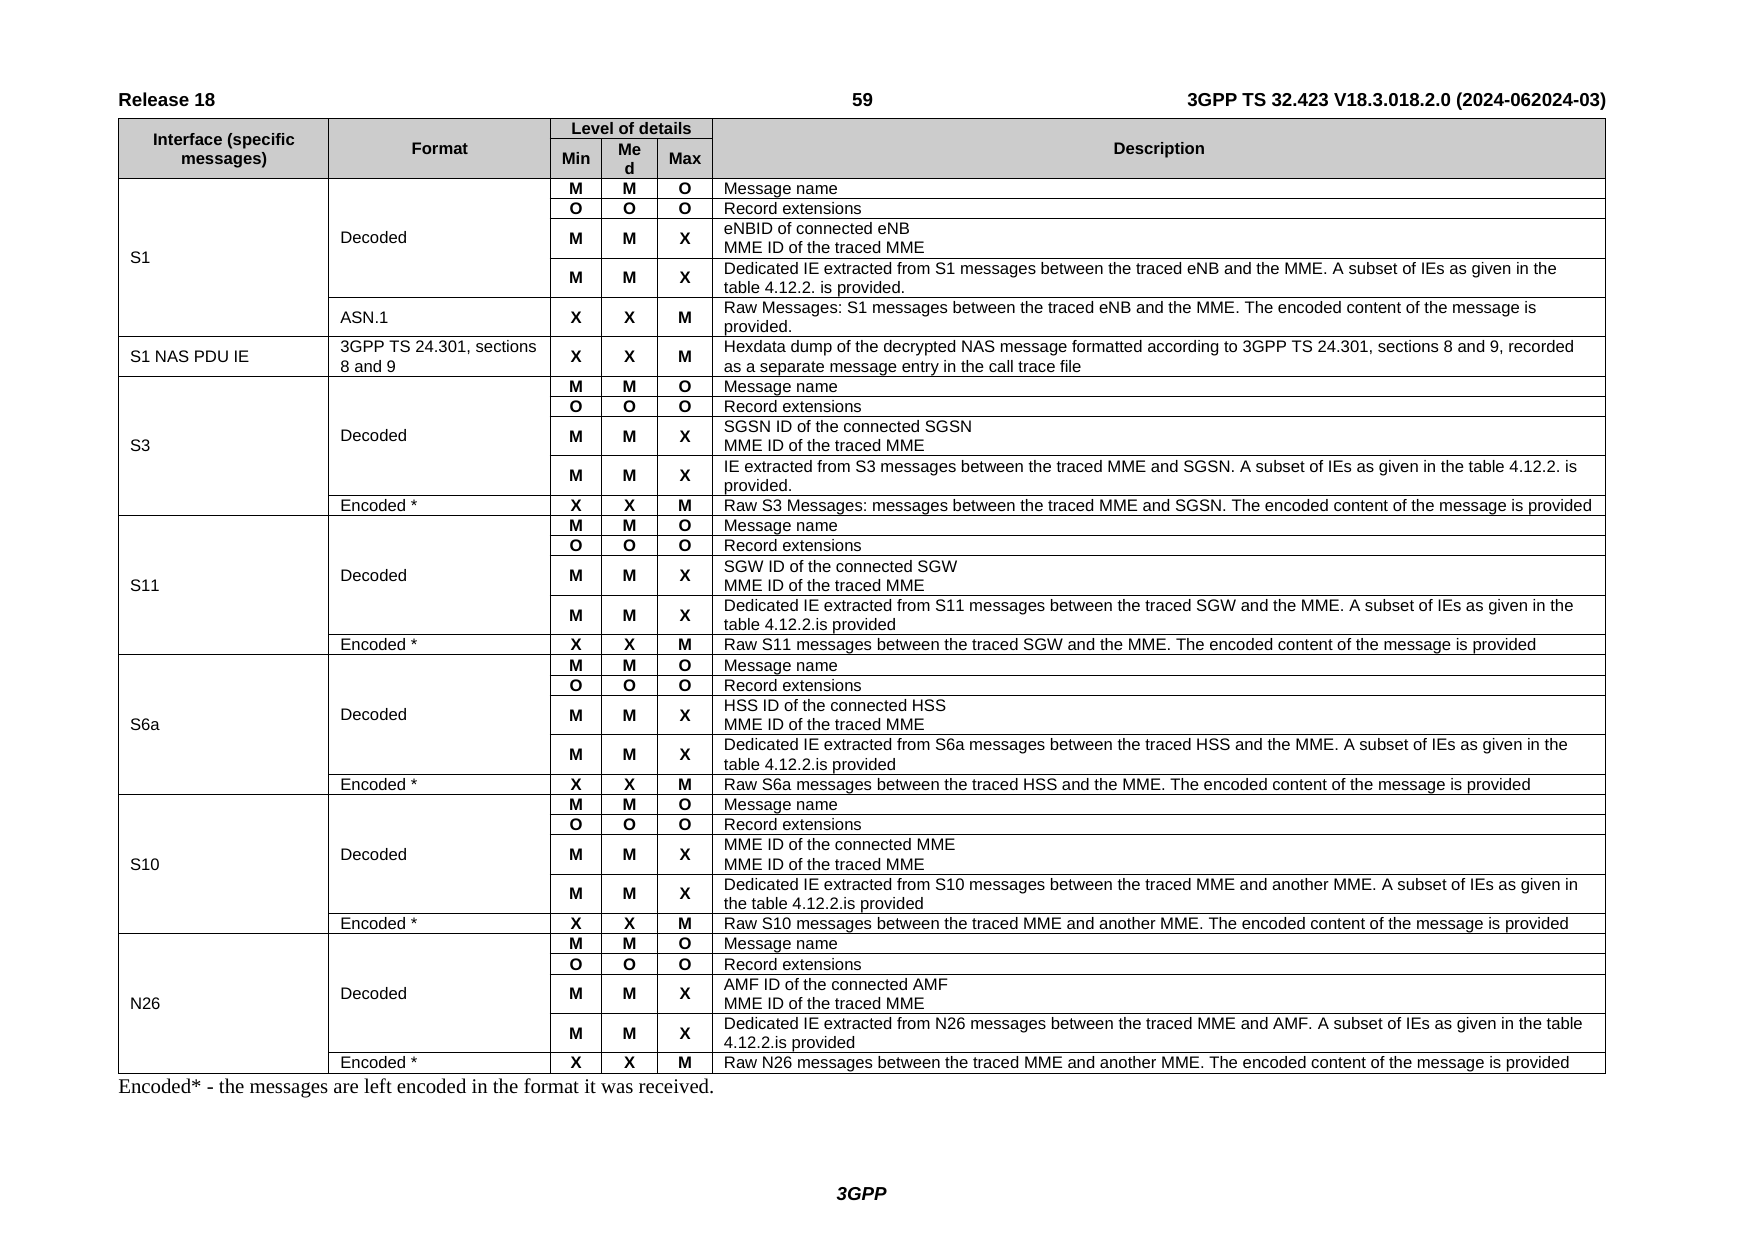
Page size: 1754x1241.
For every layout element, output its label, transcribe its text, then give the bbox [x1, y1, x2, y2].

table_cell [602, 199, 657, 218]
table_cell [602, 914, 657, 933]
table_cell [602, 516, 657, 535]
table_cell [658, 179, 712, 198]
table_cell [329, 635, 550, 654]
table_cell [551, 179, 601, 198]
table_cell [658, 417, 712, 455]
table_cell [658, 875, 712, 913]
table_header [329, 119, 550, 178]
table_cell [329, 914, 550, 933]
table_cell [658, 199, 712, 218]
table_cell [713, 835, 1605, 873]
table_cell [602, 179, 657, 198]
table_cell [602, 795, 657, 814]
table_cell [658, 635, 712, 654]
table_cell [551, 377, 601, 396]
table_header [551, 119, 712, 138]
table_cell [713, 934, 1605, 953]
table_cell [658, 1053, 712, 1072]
text Encoded* - the messages are left encoded in the format it was received. [118, 1074, 1606, 1098]
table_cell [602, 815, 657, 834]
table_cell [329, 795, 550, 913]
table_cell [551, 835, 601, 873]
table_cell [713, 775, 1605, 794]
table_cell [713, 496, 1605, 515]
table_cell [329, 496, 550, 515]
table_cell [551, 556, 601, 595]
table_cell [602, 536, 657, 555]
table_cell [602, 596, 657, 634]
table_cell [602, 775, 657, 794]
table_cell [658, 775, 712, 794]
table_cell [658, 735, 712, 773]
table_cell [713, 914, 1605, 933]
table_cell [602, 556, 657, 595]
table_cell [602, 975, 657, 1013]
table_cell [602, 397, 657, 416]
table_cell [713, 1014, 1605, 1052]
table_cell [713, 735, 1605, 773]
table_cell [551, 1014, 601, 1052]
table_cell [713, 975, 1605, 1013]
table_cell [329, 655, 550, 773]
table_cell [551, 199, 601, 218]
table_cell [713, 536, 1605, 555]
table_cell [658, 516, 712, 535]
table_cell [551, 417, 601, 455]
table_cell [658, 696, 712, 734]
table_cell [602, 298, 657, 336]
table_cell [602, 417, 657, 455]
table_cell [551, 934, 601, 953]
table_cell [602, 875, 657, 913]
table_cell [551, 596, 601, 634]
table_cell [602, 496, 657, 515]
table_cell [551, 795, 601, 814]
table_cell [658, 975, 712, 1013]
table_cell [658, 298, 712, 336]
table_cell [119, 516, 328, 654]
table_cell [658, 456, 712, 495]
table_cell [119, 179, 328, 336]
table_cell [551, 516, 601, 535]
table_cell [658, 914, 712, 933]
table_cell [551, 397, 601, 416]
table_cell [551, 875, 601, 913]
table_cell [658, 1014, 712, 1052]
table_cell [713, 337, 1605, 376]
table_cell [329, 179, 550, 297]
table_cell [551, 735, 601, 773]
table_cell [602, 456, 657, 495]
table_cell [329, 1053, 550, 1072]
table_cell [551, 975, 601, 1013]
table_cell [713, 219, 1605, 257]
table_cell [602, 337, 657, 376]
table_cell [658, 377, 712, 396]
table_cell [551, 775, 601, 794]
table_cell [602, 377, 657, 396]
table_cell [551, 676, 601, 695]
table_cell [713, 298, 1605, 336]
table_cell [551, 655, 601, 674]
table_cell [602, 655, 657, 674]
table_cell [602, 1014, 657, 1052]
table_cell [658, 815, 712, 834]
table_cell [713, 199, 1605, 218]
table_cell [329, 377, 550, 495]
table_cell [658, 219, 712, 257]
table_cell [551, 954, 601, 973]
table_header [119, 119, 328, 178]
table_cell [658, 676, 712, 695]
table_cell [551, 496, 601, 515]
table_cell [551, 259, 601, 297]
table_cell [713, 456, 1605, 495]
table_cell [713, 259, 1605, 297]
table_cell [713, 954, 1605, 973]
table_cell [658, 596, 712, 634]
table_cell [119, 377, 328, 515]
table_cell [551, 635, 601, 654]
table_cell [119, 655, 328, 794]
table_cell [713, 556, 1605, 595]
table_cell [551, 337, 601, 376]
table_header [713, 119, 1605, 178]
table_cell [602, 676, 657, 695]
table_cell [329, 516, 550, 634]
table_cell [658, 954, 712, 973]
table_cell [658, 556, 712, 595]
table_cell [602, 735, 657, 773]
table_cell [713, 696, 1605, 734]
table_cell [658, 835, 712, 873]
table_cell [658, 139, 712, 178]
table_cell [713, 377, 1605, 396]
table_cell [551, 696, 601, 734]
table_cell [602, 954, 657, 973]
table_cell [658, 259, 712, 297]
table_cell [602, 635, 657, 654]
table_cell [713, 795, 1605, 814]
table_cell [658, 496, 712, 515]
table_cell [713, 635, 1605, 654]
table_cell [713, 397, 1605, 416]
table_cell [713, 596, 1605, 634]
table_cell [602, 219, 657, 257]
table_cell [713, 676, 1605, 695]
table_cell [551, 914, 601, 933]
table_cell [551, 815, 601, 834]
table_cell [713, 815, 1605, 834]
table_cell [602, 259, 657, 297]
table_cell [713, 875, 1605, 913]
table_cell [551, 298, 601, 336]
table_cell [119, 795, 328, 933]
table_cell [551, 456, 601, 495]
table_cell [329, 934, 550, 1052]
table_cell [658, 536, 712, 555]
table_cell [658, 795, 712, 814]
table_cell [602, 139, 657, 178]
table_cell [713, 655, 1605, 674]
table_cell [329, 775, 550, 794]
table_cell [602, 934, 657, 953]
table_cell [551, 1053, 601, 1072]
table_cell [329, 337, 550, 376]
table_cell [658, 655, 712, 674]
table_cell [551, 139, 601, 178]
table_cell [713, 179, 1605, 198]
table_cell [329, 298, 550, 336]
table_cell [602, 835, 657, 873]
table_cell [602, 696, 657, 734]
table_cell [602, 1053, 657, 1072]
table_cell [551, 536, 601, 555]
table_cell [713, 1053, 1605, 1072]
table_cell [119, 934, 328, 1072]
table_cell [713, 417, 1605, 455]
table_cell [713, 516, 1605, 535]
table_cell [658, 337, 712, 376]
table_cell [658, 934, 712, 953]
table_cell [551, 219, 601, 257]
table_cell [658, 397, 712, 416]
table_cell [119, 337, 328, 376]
